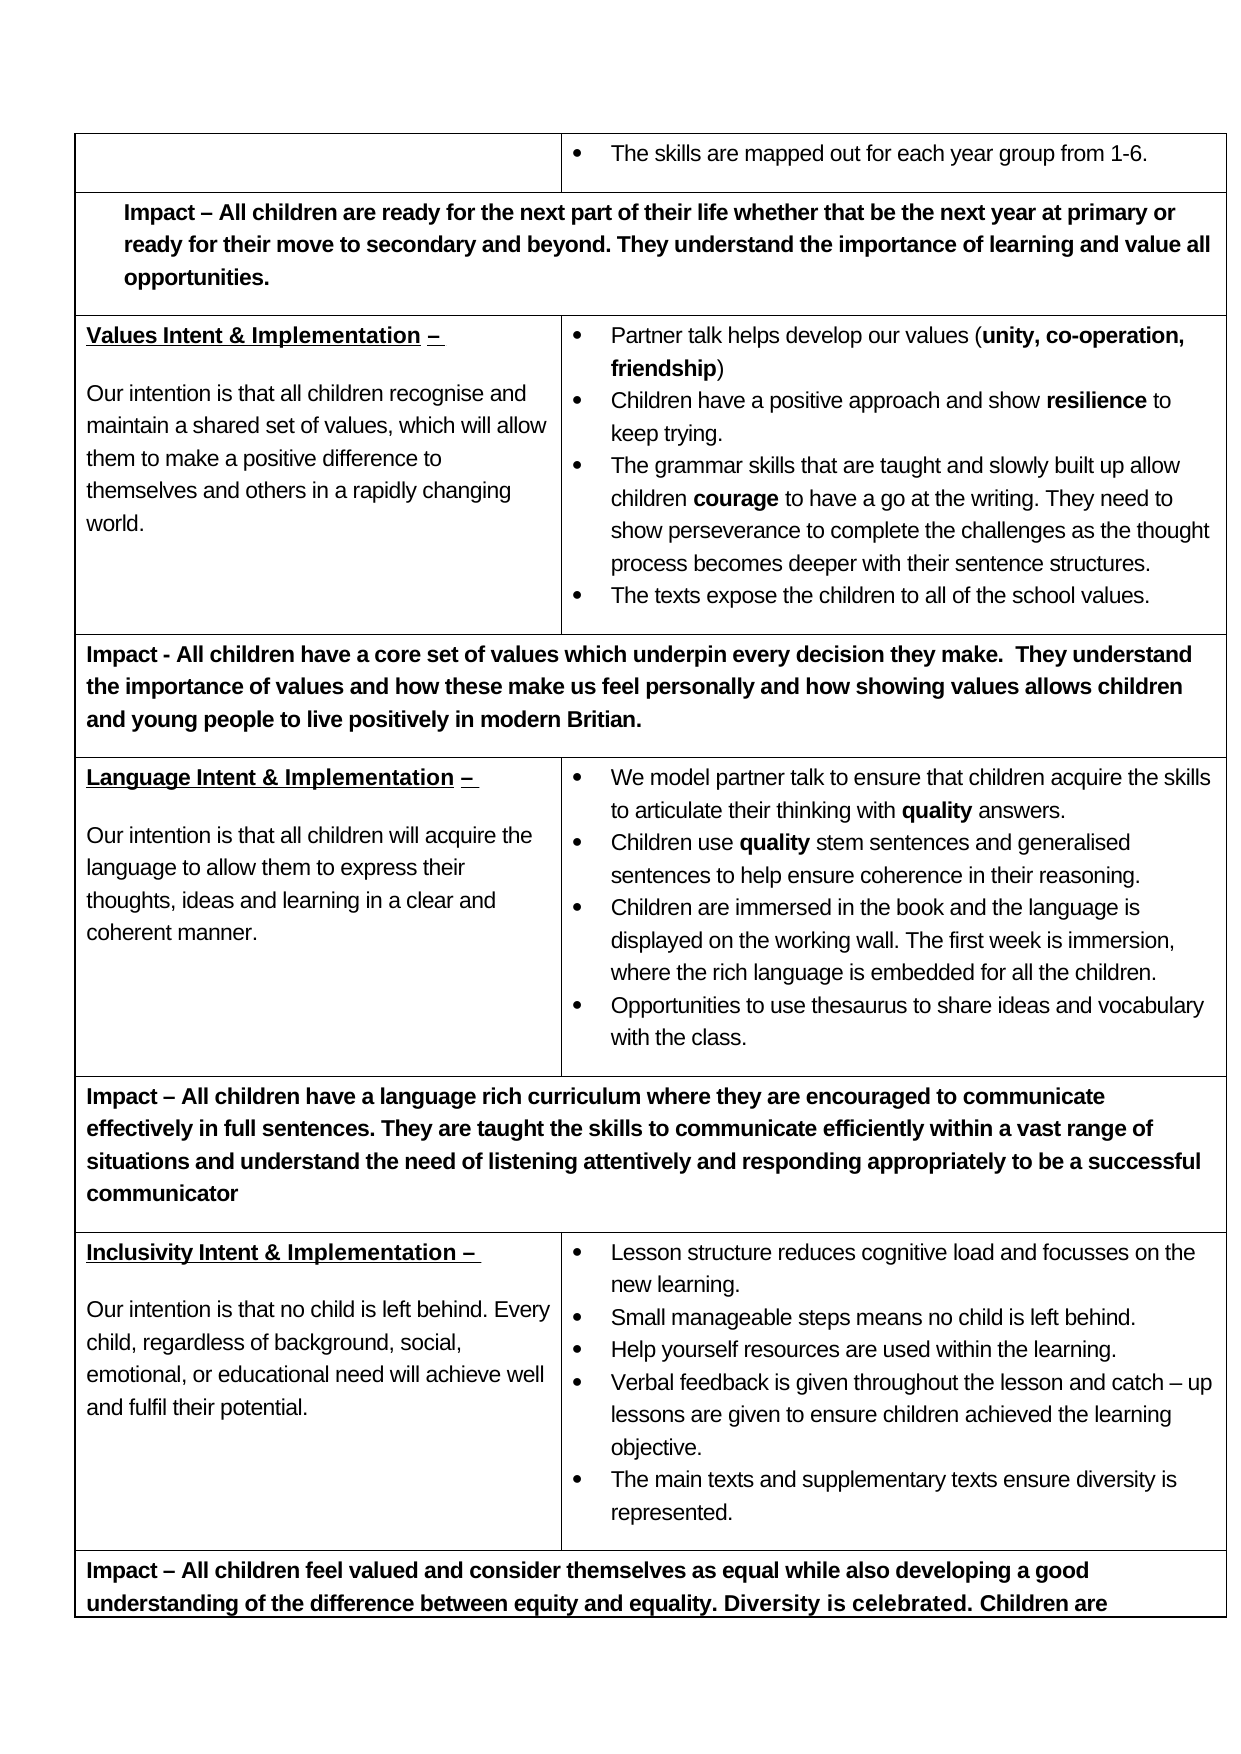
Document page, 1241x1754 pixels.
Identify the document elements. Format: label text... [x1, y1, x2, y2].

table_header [562, 134, 1226, 192]
table_cell Partner talk helps develop our values (unity, co-operation, friendship) Children have a positive approach and show resilience to keep trying. The grammar skills that are taught and slowly built up allow children courage to have a go at the writing. They need to show perseverance to complete the challenges as the thought process becomes deeper with their sentence structures. The texts expose the children to all of the school values. [562, 316, 1226, 634]
table_cell We model partner talk to ensure that children acquire the skills to articulate their thinking with quality answers. Children use quality stem sentences and generalised sentences to help ensure coherence in their reasoning. Children are immersed in the book and the language is displayed on the working wall. The first week is immersion, where the rich language is embedded for all the children. Opportunities to use thesaurus to share ideas and vocabulary with the class. [562, 758, 1226, 1076]
table_cell Lesson structure reduces cognitive load and focusses on the new learning. Small manageable steps means no child is left behind. Help yourself resources are used within the learning. Verbal feedback is given throughout the lesson and catch – up lessons are given to ensure children achieved the learning objective. The main texts and supplementary texts ensure diversity is represented. [562, 1233, 1226, 1550]
table_cell Impact – All children are ready for the next part of their life whether that be the next year at primary or ready for their move to secondary and beyond. They understand the importance of learning and value all opportunities. [76, 193, 1226, 315]
table_cell Values Intent & Implementation – Our intention is that all children recognise and maintain a shared set of values, which will allow them to make a positive difference to themselves and others in a rapidly changing world. [76, 316, 561, 634]
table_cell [76, 1551, 1226, 1616]
table_cell Language Intent & Implementation – Our intention is that all children will acquire the language to allow them to express their thoughts, ideas and learning in a clear and coherent manner. [76, 758, 561, 1076]
table_cell Inclusivity Intent & Implementation – Our intention is that no child is left behind. Every child, regardless of background, social, emotional, or educational need will achieve well and fulfil their potential. [76, 1233, 561, 1550]
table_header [76, 134, 561, 192]
table_cell Impact - All children have a core set of values which underpin every decision they make. They understand the importance of values and how these make us feel personally and how showing values allows children and young people to live positively in modern Britian. [76, 635, 1226, 757]
table_cell Impact – All children have a language rich curriculum where they are encouraged to communicate effectively in full sentences. They are taught the skills to communicate efficiently within a vast range of situations and understand the need of listening attentively and responding appropriately to be a successful communicator [76, 1077, 1226, 1232]
